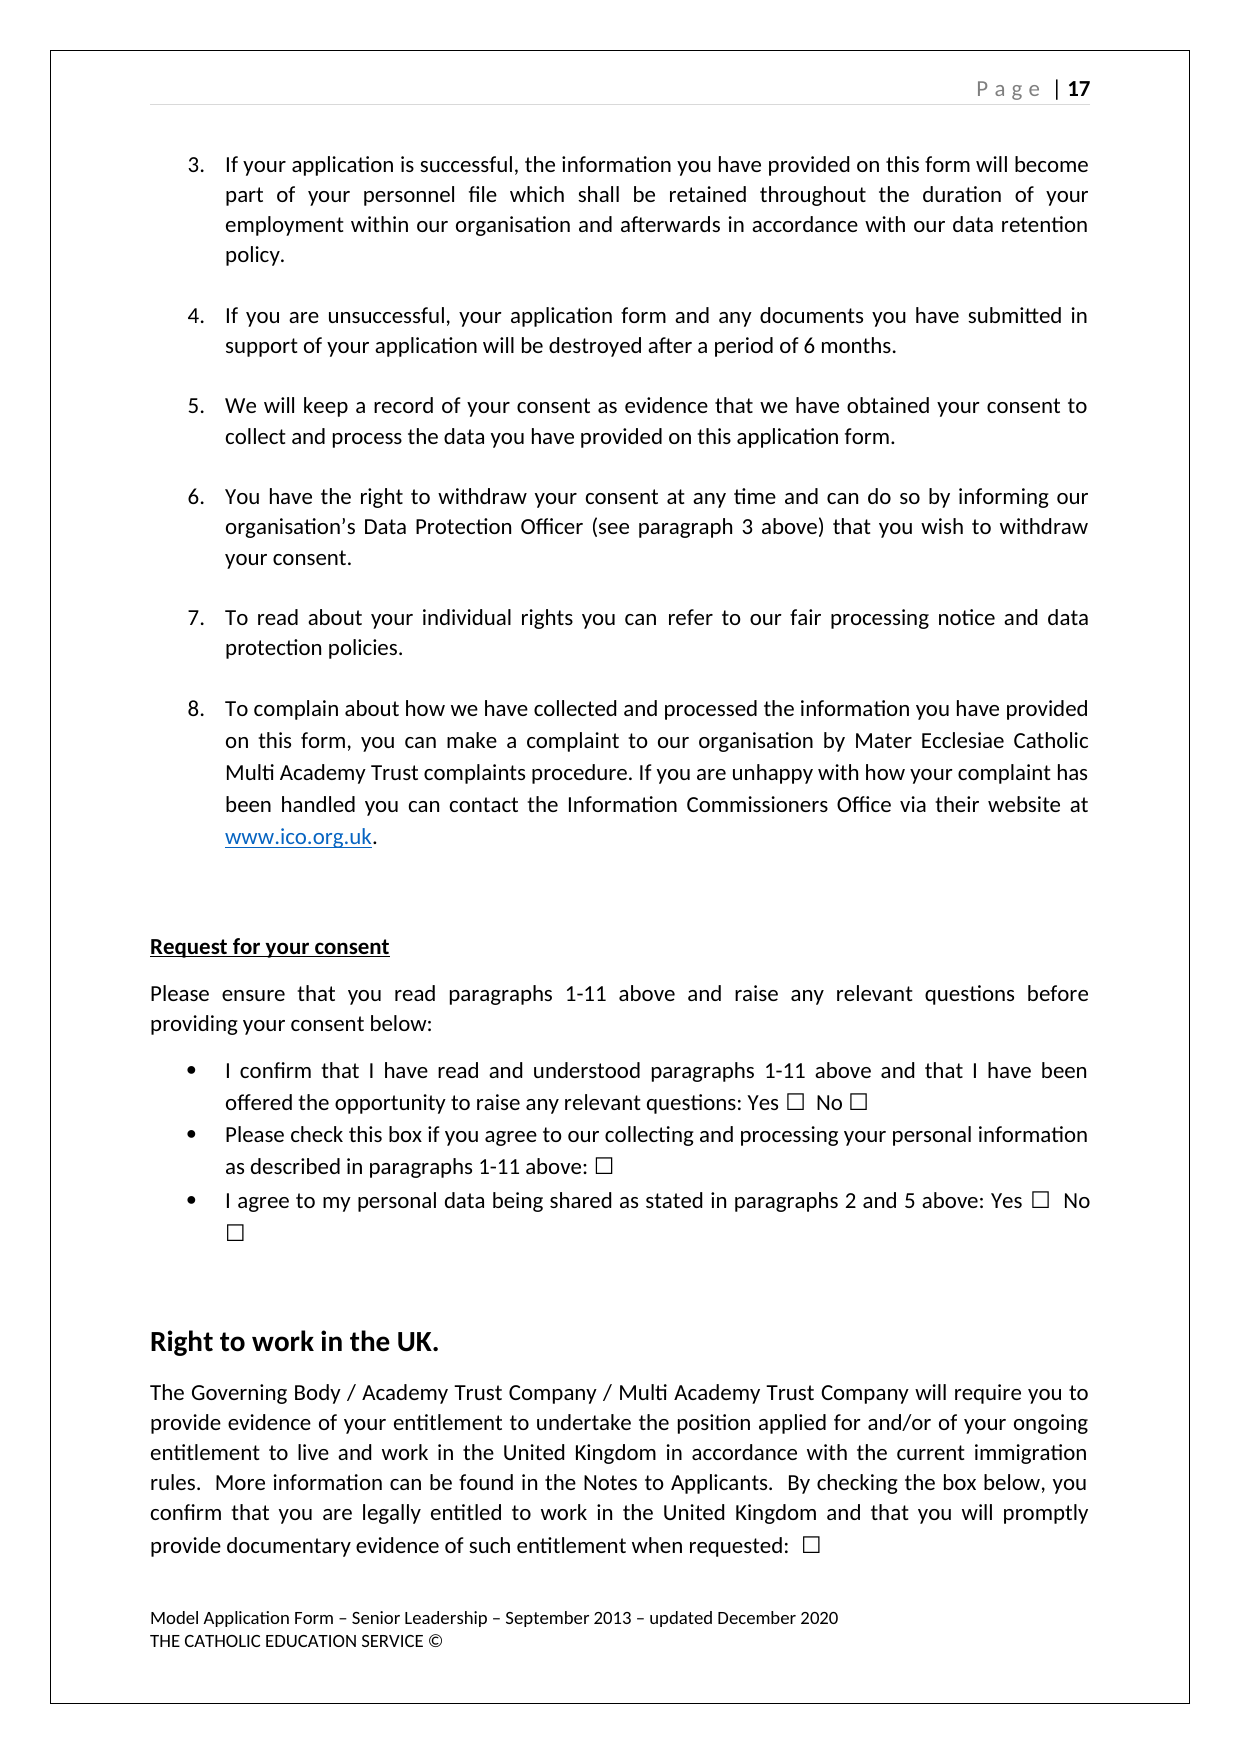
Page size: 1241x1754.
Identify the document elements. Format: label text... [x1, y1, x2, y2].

list To read about your individual rights you can refer to our fair processing notice and data protection policies. [187, 603, 1090, 661]
list I agree to my personal data being shared as stated in paragraphs 2 and 5 above: Yes No [187, 1184, 1090, 1248]
list If your application is successful, the information you have provided on this form will become part of your personnel file which shall be retained throughout the duration of your employment within our organisation and afterwards in accordance with our data retention policy. [187, 150, 1090, 269]
text Right to work in the UK. [150, 1323, 1090, 1358]
text The Governing Body / Academy Trust Company / Multi Academy Trust Company will require you to provide evidence of your entitlement to undertake the position applied for and/or of your ongoing entitlement to live and work in the United Kingdom in accordance with the current immigration rules. More information can be found in the Notes to Applicants. By checking the box below, you confirm that you are legally entitled to work in the United Kingdom and that you will promptly provide documentary evidence of such entitlement when requested: [150, 1378, 1090, 1560]
list We will keep a record of your consent as evidence that we have obtained your consent to collect and process the data you have provided on this application form. [187, 392, 1090, 450]
list Please check this box if you agree to our collecting and processing your personal information as described in paragraphs 1-11 above: [187, 1120, 1090, 1181]
list I confirm that I have read and understood paragraphs 1-11 above and that I have been offered the opportunity to raise any relevant questions: Yes No [187, 1056, 1090, 1117]
list If you are unsuccessful, your application form and any documents you have submitted in support of your application will be destroyed after a period of 6 months. [187, 301, 1090, 359]
text Request for your consent [150, 932, 1090, 960]
list To complain about how we have collected and processed the information you have provided on this form, you can make a complaint to our organisation by Mater Ecclesiae Catholic Multi Academy Trust complaints procedure. If you are unhappy with how your complaint has been handled you can contact the Information Commissioners Office via their website at www.ico.org.uk. [187, 694, 1090, 851]
text Please ensure that you read paragraphs 1-11 above and raise any relevant questions before providing your consent below: [150, 979, 1090, 1037]
list You have the right to withdraw your consent at any time and can do so by informing our organisation’s Data Protection Officer (see paragraph 3 above) that you wish to withdraw your consent. [187, 482, 1090, 571]
